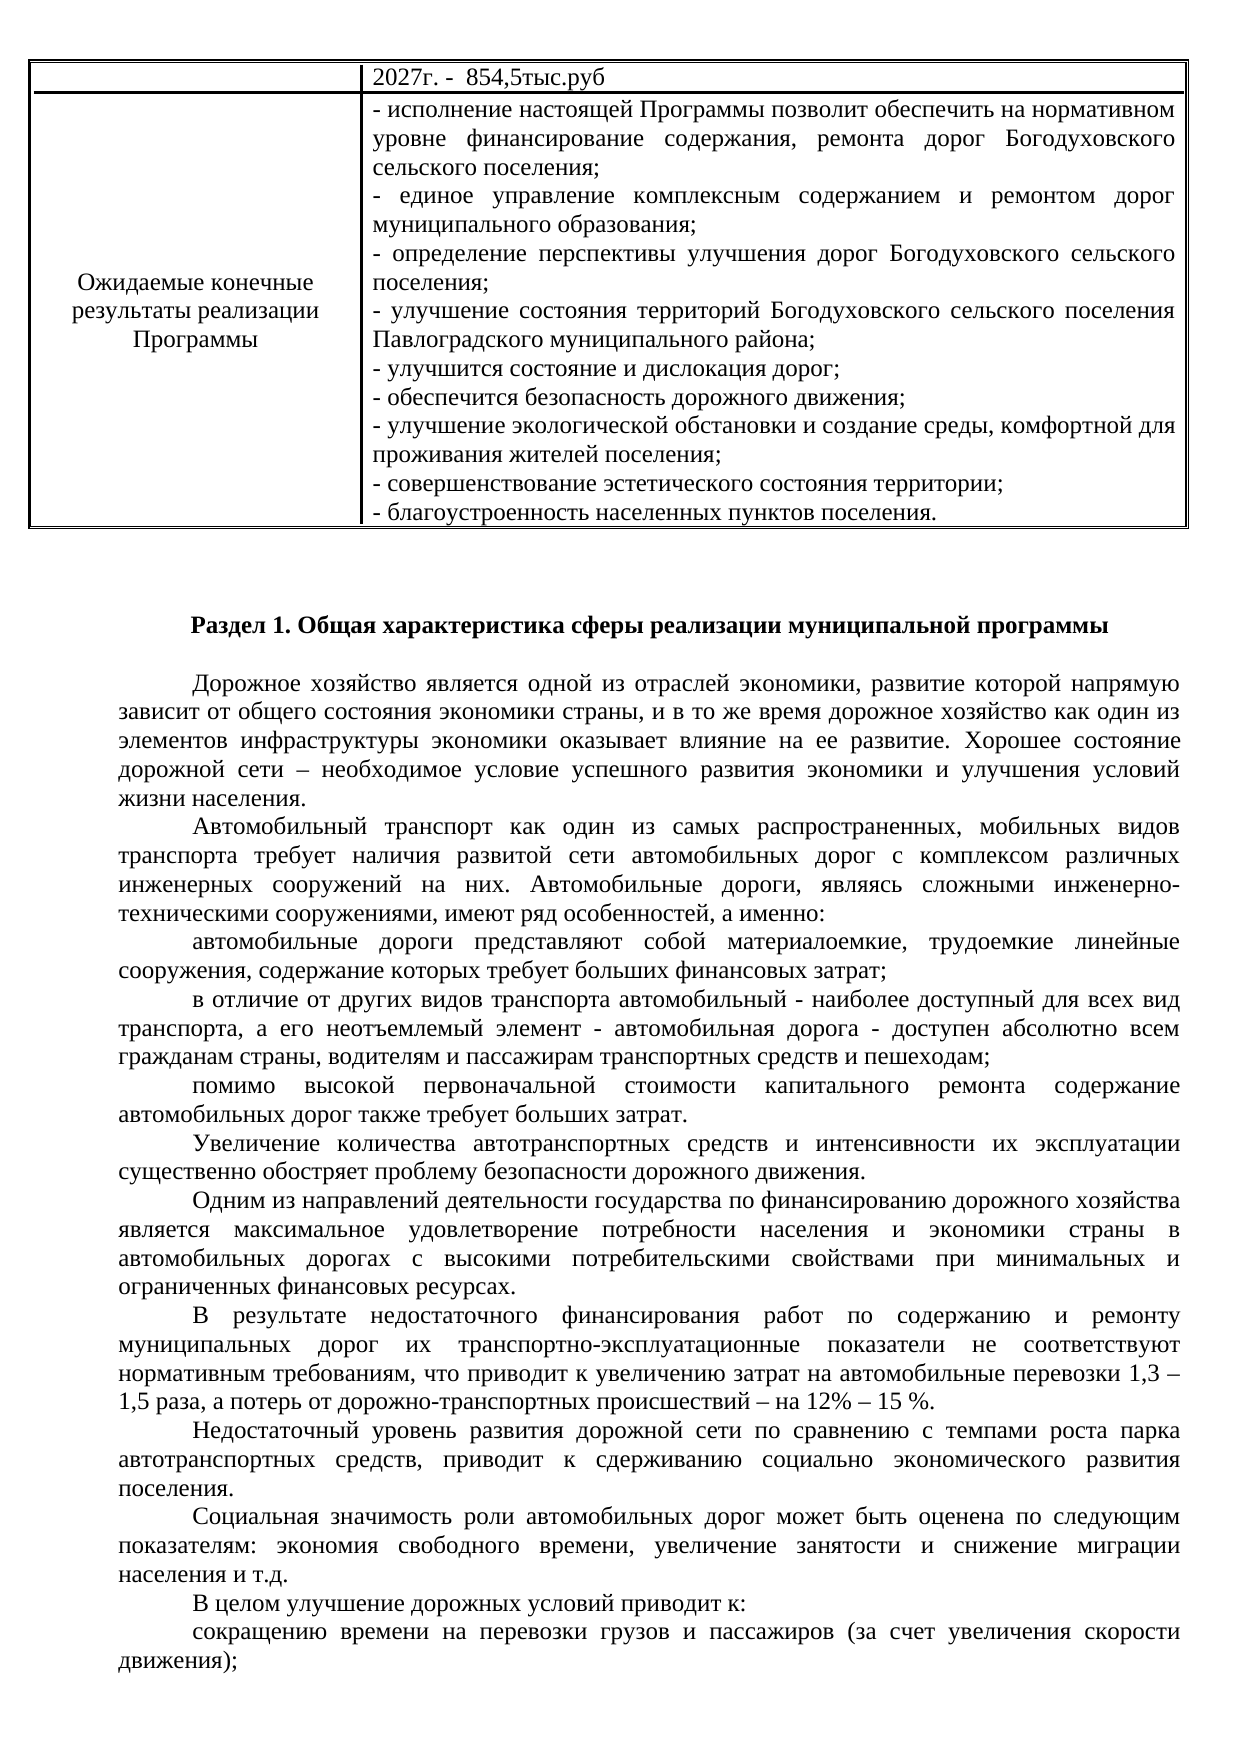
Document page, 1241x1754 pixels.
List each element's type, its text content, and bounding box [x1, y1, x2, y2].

text помимо высокой первоначальной стоимости капитального ремонта содержание автомобильных дорог также требует больших затрат. [118, 1070, 1181, 1128]
table_cell - исполнение настоящей Программы позволит обеспечить на нормативном уровне финансирование содержания, ремонта дорог Богодуховского сельского поселения; - единое управление комплексным содержанием и ремонтом дорог муниципального образования; - определение перспективы улучшения дорог Богодуховского сельского поселения; - улучшение состояния территорий Богодуховского сельского поселения Павлоградского муниципального района; - улучшится состояние и дислокация дорог; - обеспечится безопасность дорожного движения; - улучшение экологической обстановки и создание среды, комфортной для проживания жителей поселения; - совершенствование эстетического состояния территории; - благоустроенность населенных пунктов поселения. [361, 91, 1185, 526]
text Социальная значимость роли автомобильных дорог может быть оценена по следующим показателям: экономия свободного времени, увеличение занятости и снижение миграции населения и т.д. [118, 1501, 1181, 1588]
text Увеличение количества автотранспортных средств и интенсивности их эксплуатации существенно обостряет проблему безопасности дорожного движения. [118, 1128, 1181, 1185]
text Дорожное хозяйство является одной из отраслей экономики, развитие которой напрямую зависит от общего состояния экономики страны, и в то же время дорожное хозяйство как один из элементов инфраструктуры экономики оказывает влияние на ее развитие. Хорошее состояние дорожной сети – необходимое условие успешного развития экономики и улучшения условий жизни населения. [118, 668, 1181, 811]
text В результате недостаточного финансирования работ по содержанию и ремонту муниципальных дорог их транспортно-эксплуатационные показатели не соответствуют нормативным требованиям, что приводит к увеличению затрат на автомобильные перевозки 1,3 – 1,5 раза, а потерь от дорожно-транспортных происшествий – на 12% – 15 %. [118, 1300, 1181, 1415]
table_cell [31, 63, 361, 91]
text В целом улучшение дорожных условий приводит к: [118, 1588, 1181, 1616]
text Автомобильный транспорт как один из самых распространенных, мобильных видов транспорта требует наличия развитой сети автомобильных дорог с комплексом различных инженерных сооружений на них. Автомобильные дороги, являясь сложными инженерно-техническими сооружениями, имеют ряд особенностей, а именно: [118, 811, 1181, 926]
text Раздел 1. Общая характеристика сферы реализации муниципальной программы [118, 610, 1181, 639]
text сокращению времени на перевозки грузов и пассажиров (за счет увеличения скорости движения); [118, 1616, 1181, 1674]
text автомобильные дороги представляют собой материалоемкие, трудоемкие линейные сооружения, содержание которых требует больших финансовых затрат; [118, 926, 1181, 984]
text Недостаточный уровень развития дорожной сети по сравнению с темпами роста парка автотранспортных средств, приводит к сдерживанию социально экономического развития поселения. [118, 1415, 1181, 1501]
table_cell Ожидаемые конечные результаты реализации Программы [31, 91, 361, 526]
text в отличие от других видов транспорта автомобильный - наиболее доступный для всех вид транспорта, а его неотъемлемый элемент - автомобильная дорога - доступен абсолютно всем гражданам страны, водителям и пассажирам транспортных средств и пешеходам; [118, 984, 1181, 1070]
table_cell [361, 63, 1185, 91]
text Одним из направлений деятельности государства по финансированию дорожного хозяйства является максимальное удовлетворение потребности населения и экономики страны в автомобильных дорогах с высокими потребительскими свойствами при минимальных и ограниченных финансовых ресурсах. [118, 1185, 1181, 1300]
